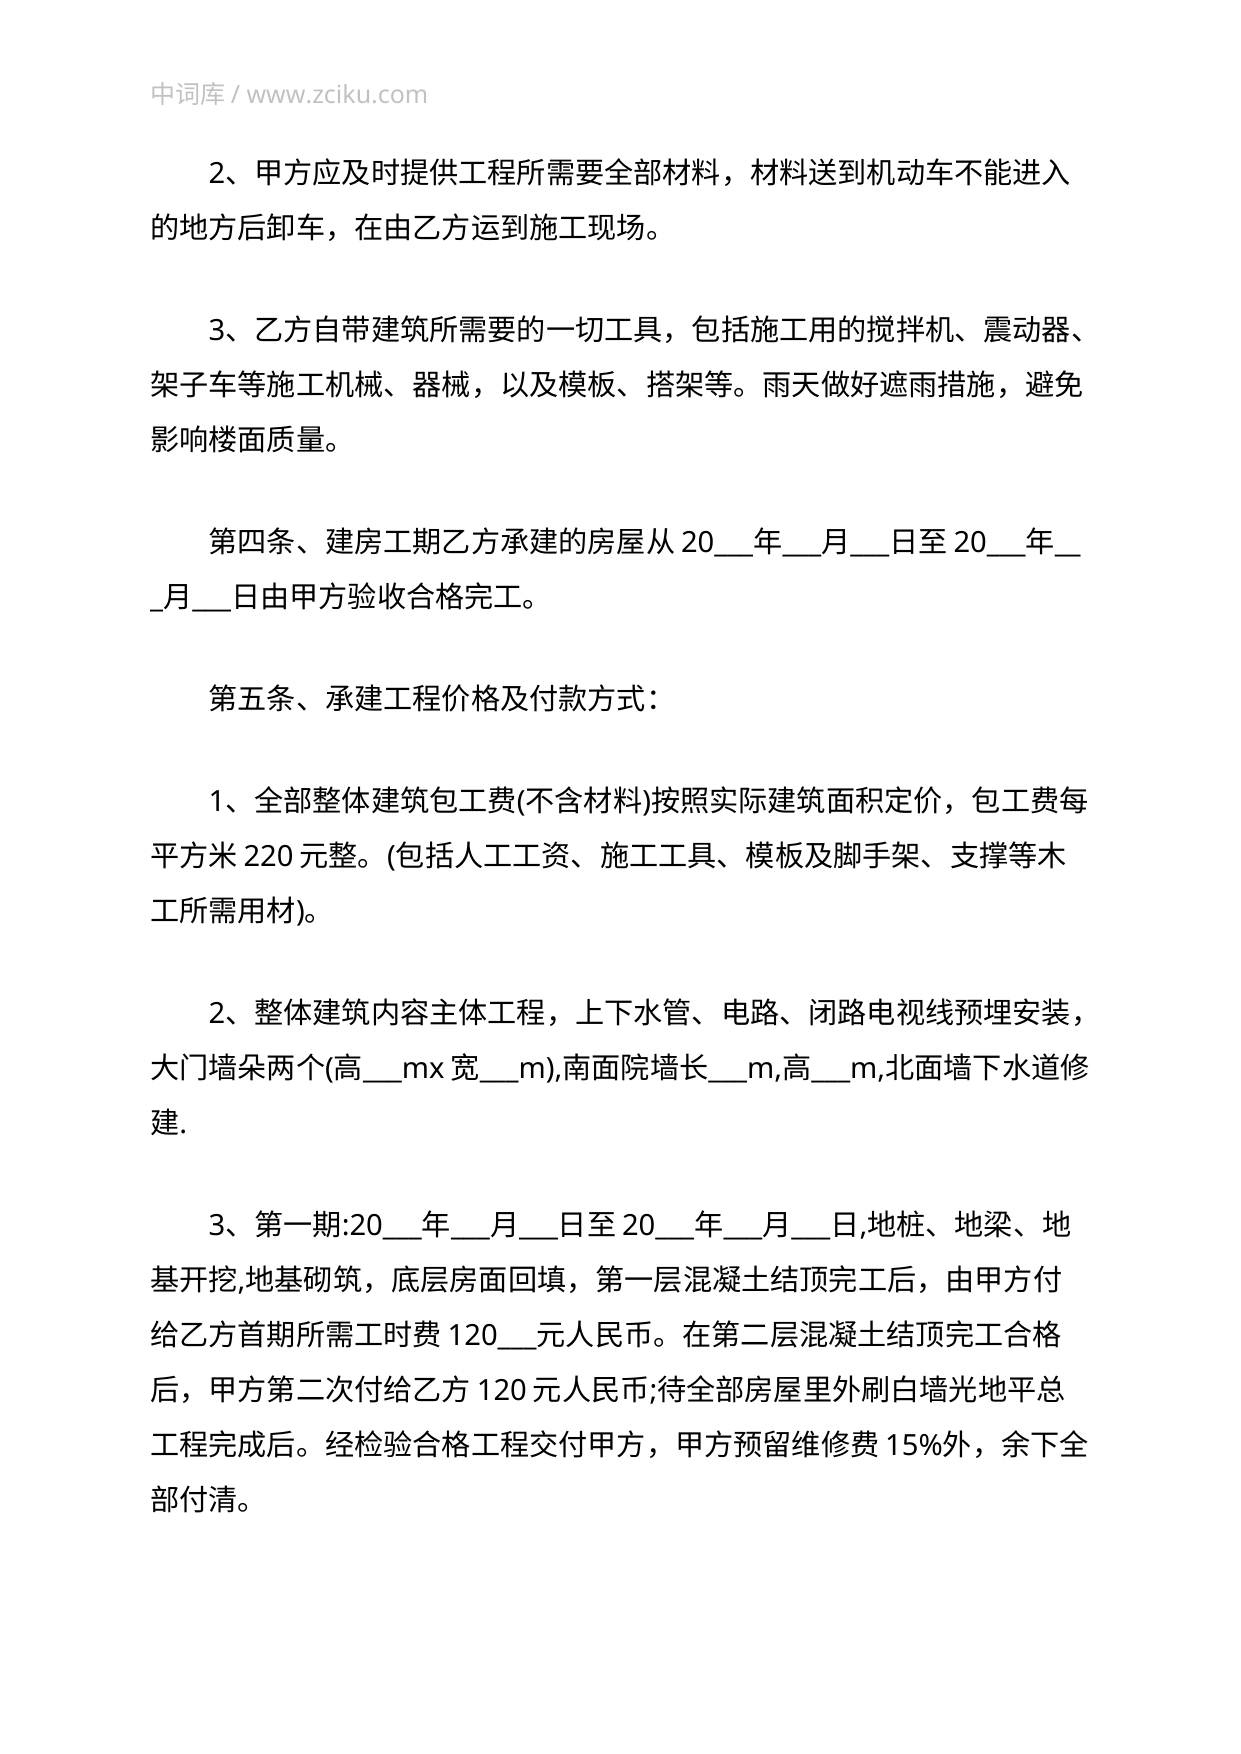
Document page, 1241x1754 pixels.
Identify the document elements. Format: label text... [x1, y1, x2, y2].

text 3、第一期:20___年___月___日至20___年___月___日,地桩、地梁、地基开挖,地基砌筑，底层房面回填，第一层混凝土结顶完工后，由甲方付给乙方首期所需工时费120___元人民币。在第二层混凝土结顶完工合格后，甲方第二次付给乙方120元人民币;待全部房屋里外刷白墙光地平总工程完成后。经检验合格工程交付甲方，甲方预留维修费15%外，余下全部付清。 [150, 1201, 1090, 1518]
text 3、乙方自带建筑所需要的一切工具，包括施工用的搅拌机、震动器、架子车等施工机械、器械，以及模板、搭架等。雨天做好遮雨措施，避免影响楼面质量。 [150, 307, 1090, 459]
text 1、全部整体建筑包工费(不含材料)按照实际建筑面积定价，包工费每平方米220元整。(包括人工工资、施工工具、模板及脚手架、支撑等木工所需用材)。 [150, 777, 1090, 929]
text 2、整体建筑内容主体工程，上下水管、电路、闭路电视线预埋安装，大门墙朵两个(高___mx宽___m),南面院墙长___m,高___m,北面墙下水道修建. [150, 989, 1090, 1142]
text 第五条、承建工程价格及付款方式： [150, 675, 1090, 718]
text 第四条、建房工期乙方承建的房屋从20___年___月___日至20___年___月___日由甲方验收合格完工。 [150, 518, 1090, 616]
text 2、甲方应及时提供工程所需要全部材料，材料送到机动车不能进入的地方后卸车，在由乙方运到施工现场。 [150, 150, 1090, 247]
